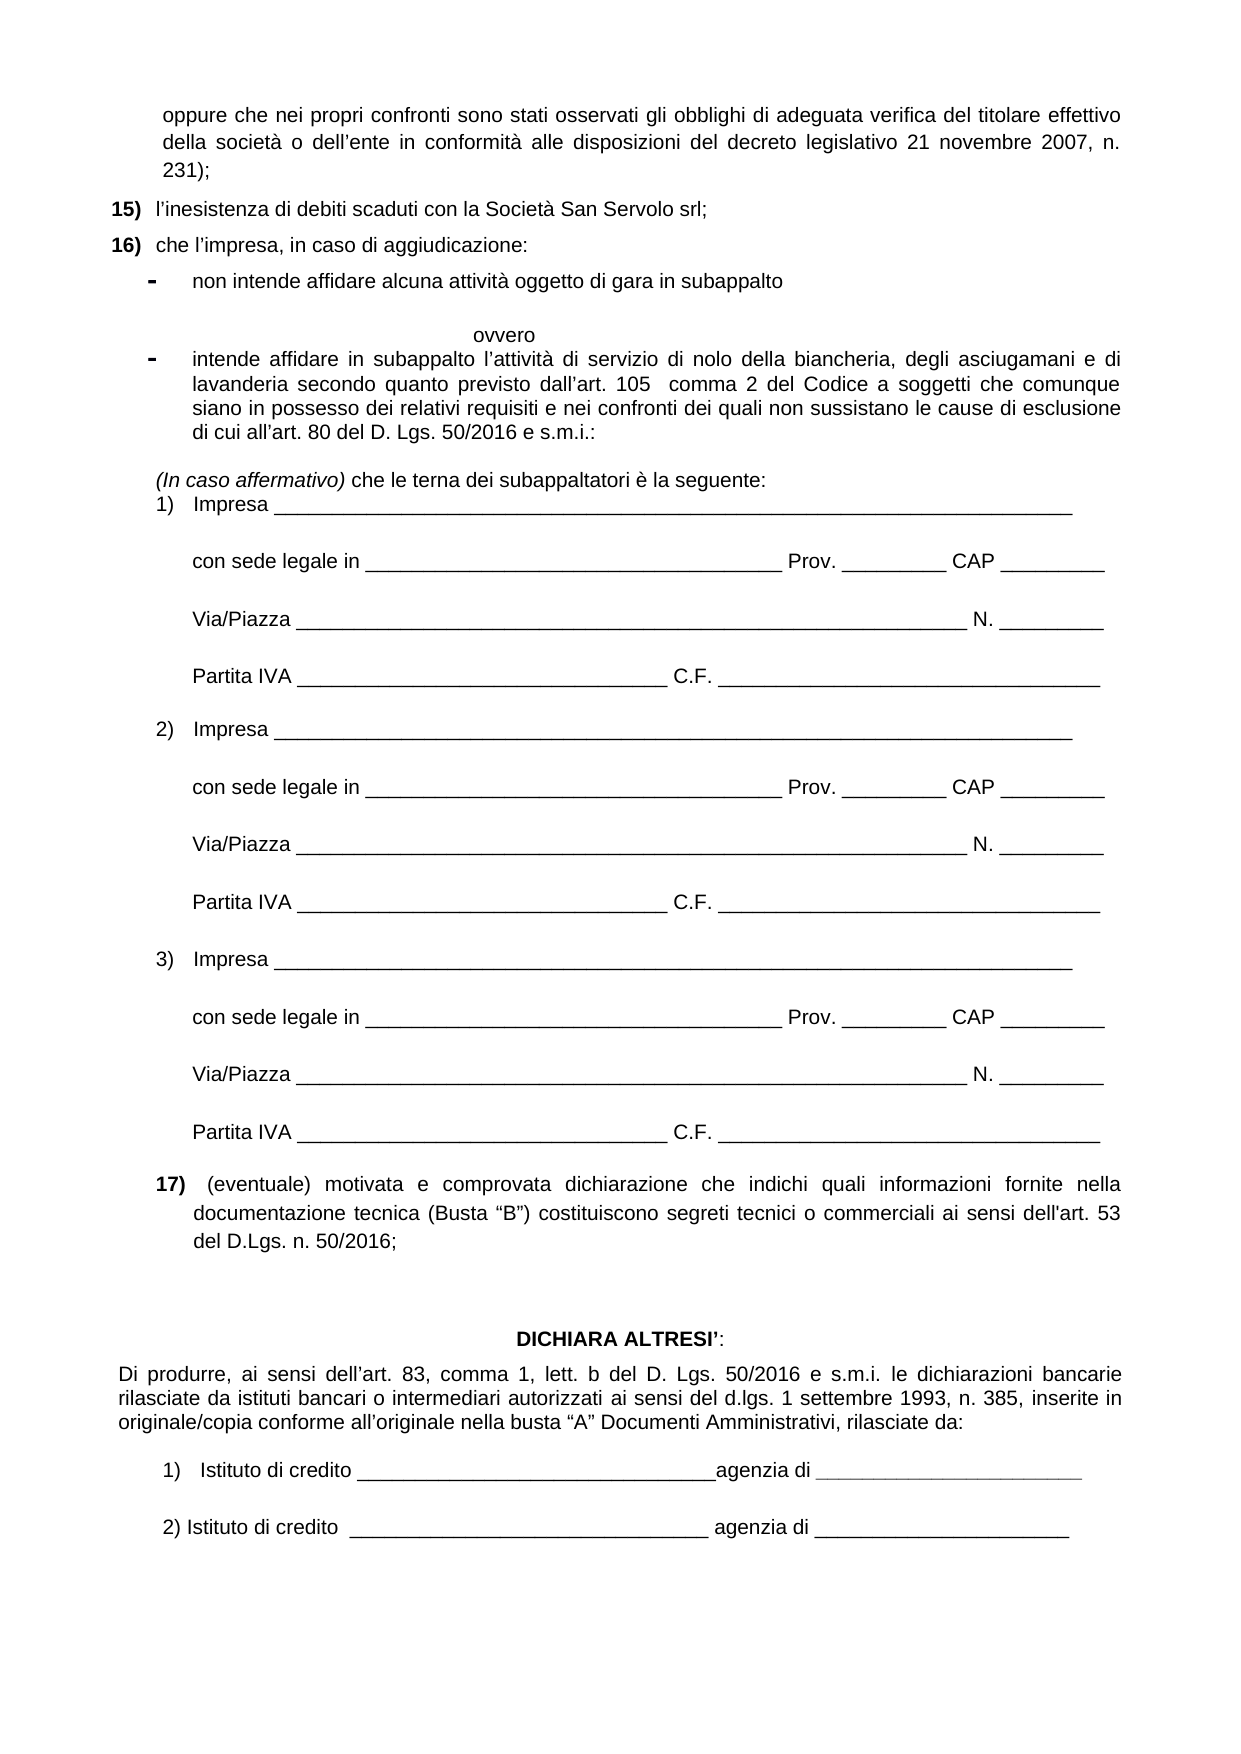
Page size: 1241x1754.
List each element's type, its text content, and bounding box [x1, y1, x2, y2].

list l’inesistenza di debiti scaduti con la Società San Servolo srl; [111, 197, 1122, 221]
text Partita IVA ________________________________ C.F. _________________________________ [192, 1119, 1122, 1143]
list Impresa _____________________________________________________________________ [156, 717, 1122, 741]
text Di produrre, ai sensi dell’art. 83, comma 1, lett. b del D. Lgs. 50/2016 e s.m.i. le dichiarazioni bancarie rilasciate da istituti bancari o intermediari autorizzati ai sensi del d.lgs. 1 settembre 1993, n. 385, inserite in originale/copia conforme all’originale nella busta “A” Documenti Amministrativi, rilasciate da: [118, 1362, 1122, 1434]
list Impresa _____________________________________________________________________ [156, 492, 1122, 516]
text Partita IVA ________________________________ C.F. _________________________________ [192, 664, 1122, 688]
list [118, 102, 1122, 181]
text Via/Piazza __________________________________________________________ N. _________ [192, 832, 1122, 856]
list intende affidare in subappalto l’attività di servizio di nolo della biancheria, degli asciugamani e di lavanderia secondo quanto previsto dall’art. 105 comma 2 del Codice a soggetti che comunque siano in possesso dei relativi requisiti e nei confronti dei quali non sussistano le cause di esclusione di cui all’art. 80 del D. Lgs. 50/2016 e s.m.i.: [148, 347, 1122, 444]
text 2) Istituto di credito _______________________________ agenzia di ______________________ [162, 1515, 1122, 1539]
text Via/Piazza __________________________________________________________ N. _________ [192, 607, 1122, 631]
text Partita IVA ________________________________ C.F. _________________________________ [192, 889, 1122, 913]
list Istituto di credito _______________________________agenzia di _______________________ [162, 1458, 1122, 1482]
text con sede legale in ____________________________________ Prov. _________ CAP _________ [192, 549, 1122, 573]
list (eventuale) motivata e comprovata dichiarazione che indichi quali informazioni fornite nella documentazione tecnica (Busta “B”) costituiscono segreti tecnici o commerciali ai sensi dell'art. 53 del D.Lgs. n. 50/2016; [156, 1172, 1122, 1253]
list Impresa _____________________________________________________________________ [156, 947, 1122, 971]
list che l’impresa, in caso di aggiudicazione: [111, 233, 1122, 257]
text DICHIARA ALTRESI’: [59, 1326, 1181, 1350]
text con sede legale in ____________________________________ Prov. _________ CAP _________ [192, 774, 1122, 798]
text con sede legale in ____________________________________ Prov. _________ CAP _________ [192, 1004, 1122, 1028]
text ovvero [306, 323, 1122, 347]
list non intende affidare alcuna attività oggetto di gara in subappalto [148, 269, 1122, 294]
text (In caso affermativo) che le terna dei subappaltatori è la seguente: [156, 468, 1122, 492]
text Via/Piazza __________________________________________________________ N. _________ [192, 1062, 1122, 1086]
